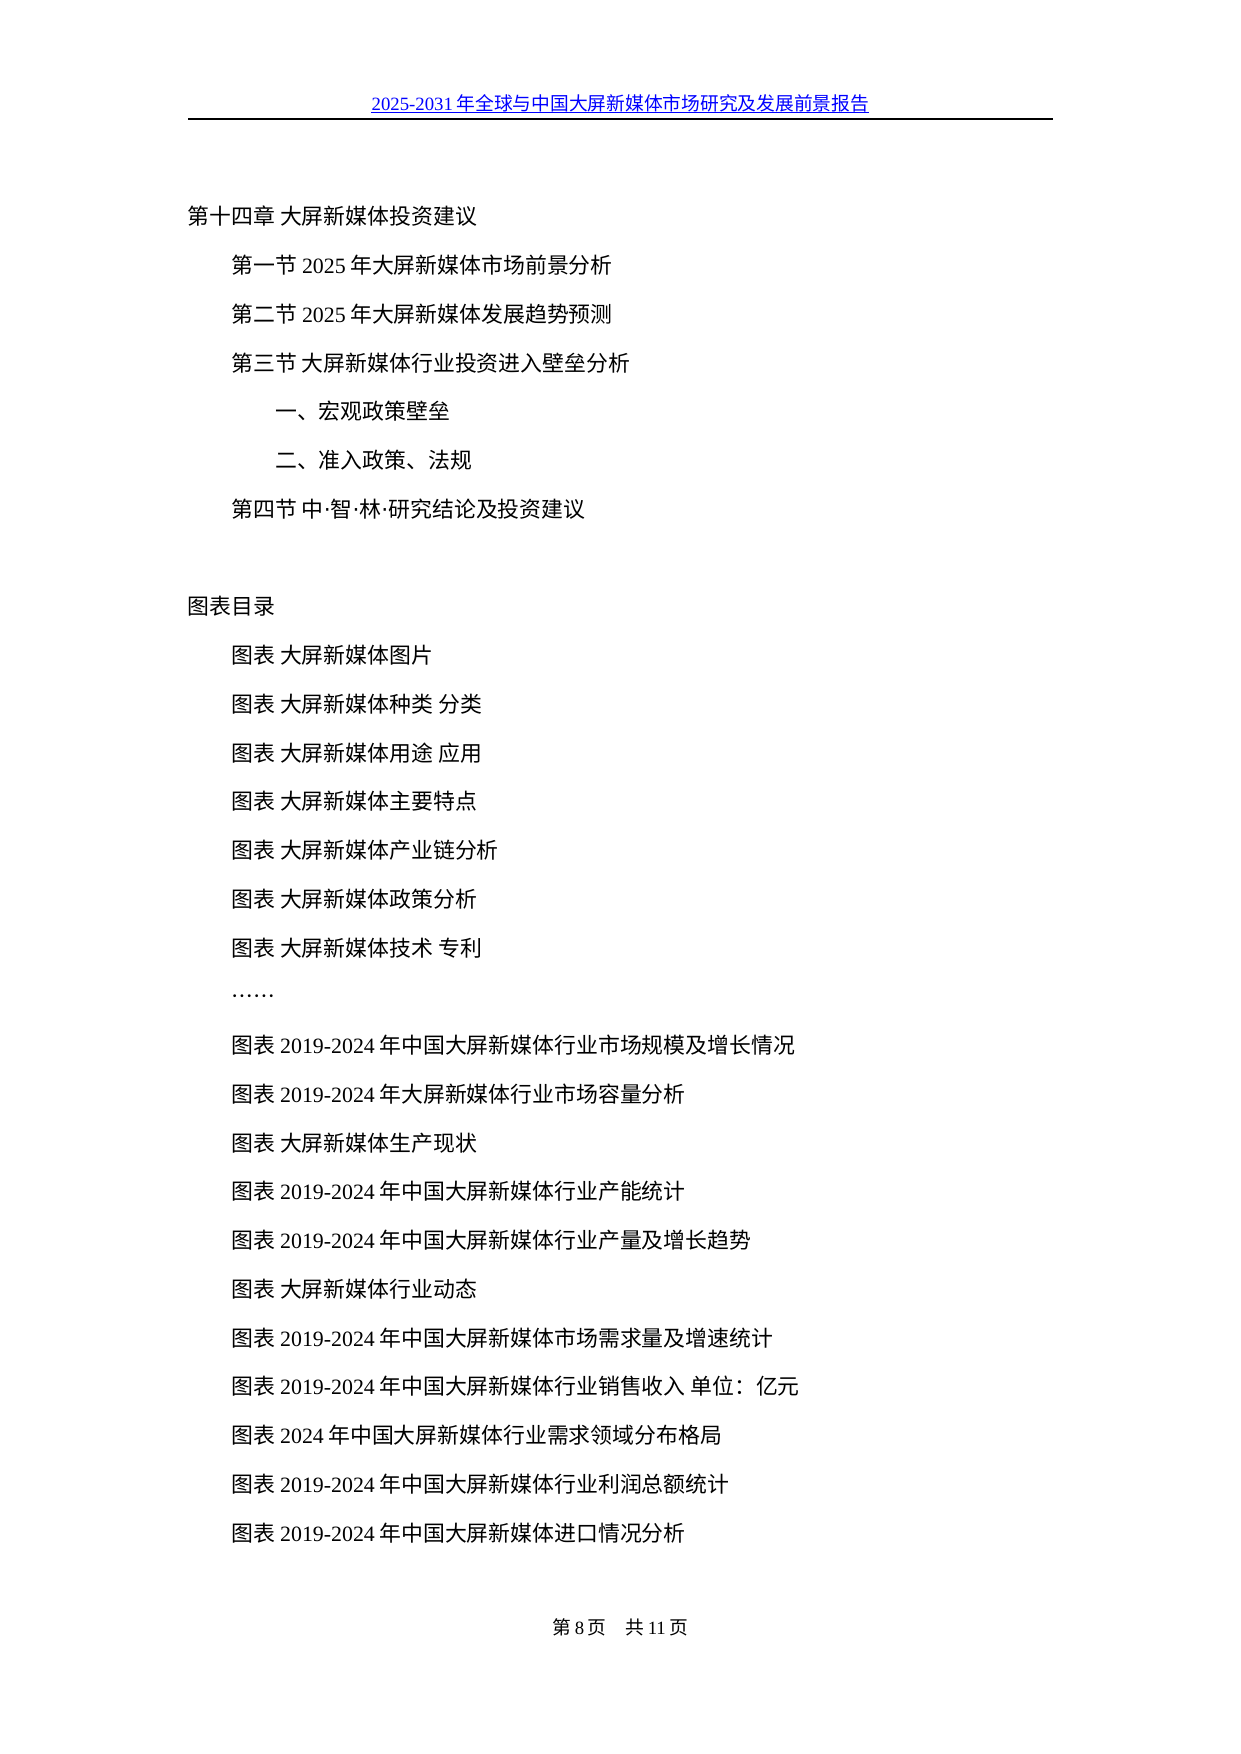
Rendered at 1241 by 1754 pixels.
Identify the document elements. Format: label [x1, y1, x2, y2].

text [187, 150, 1053, 1548]
